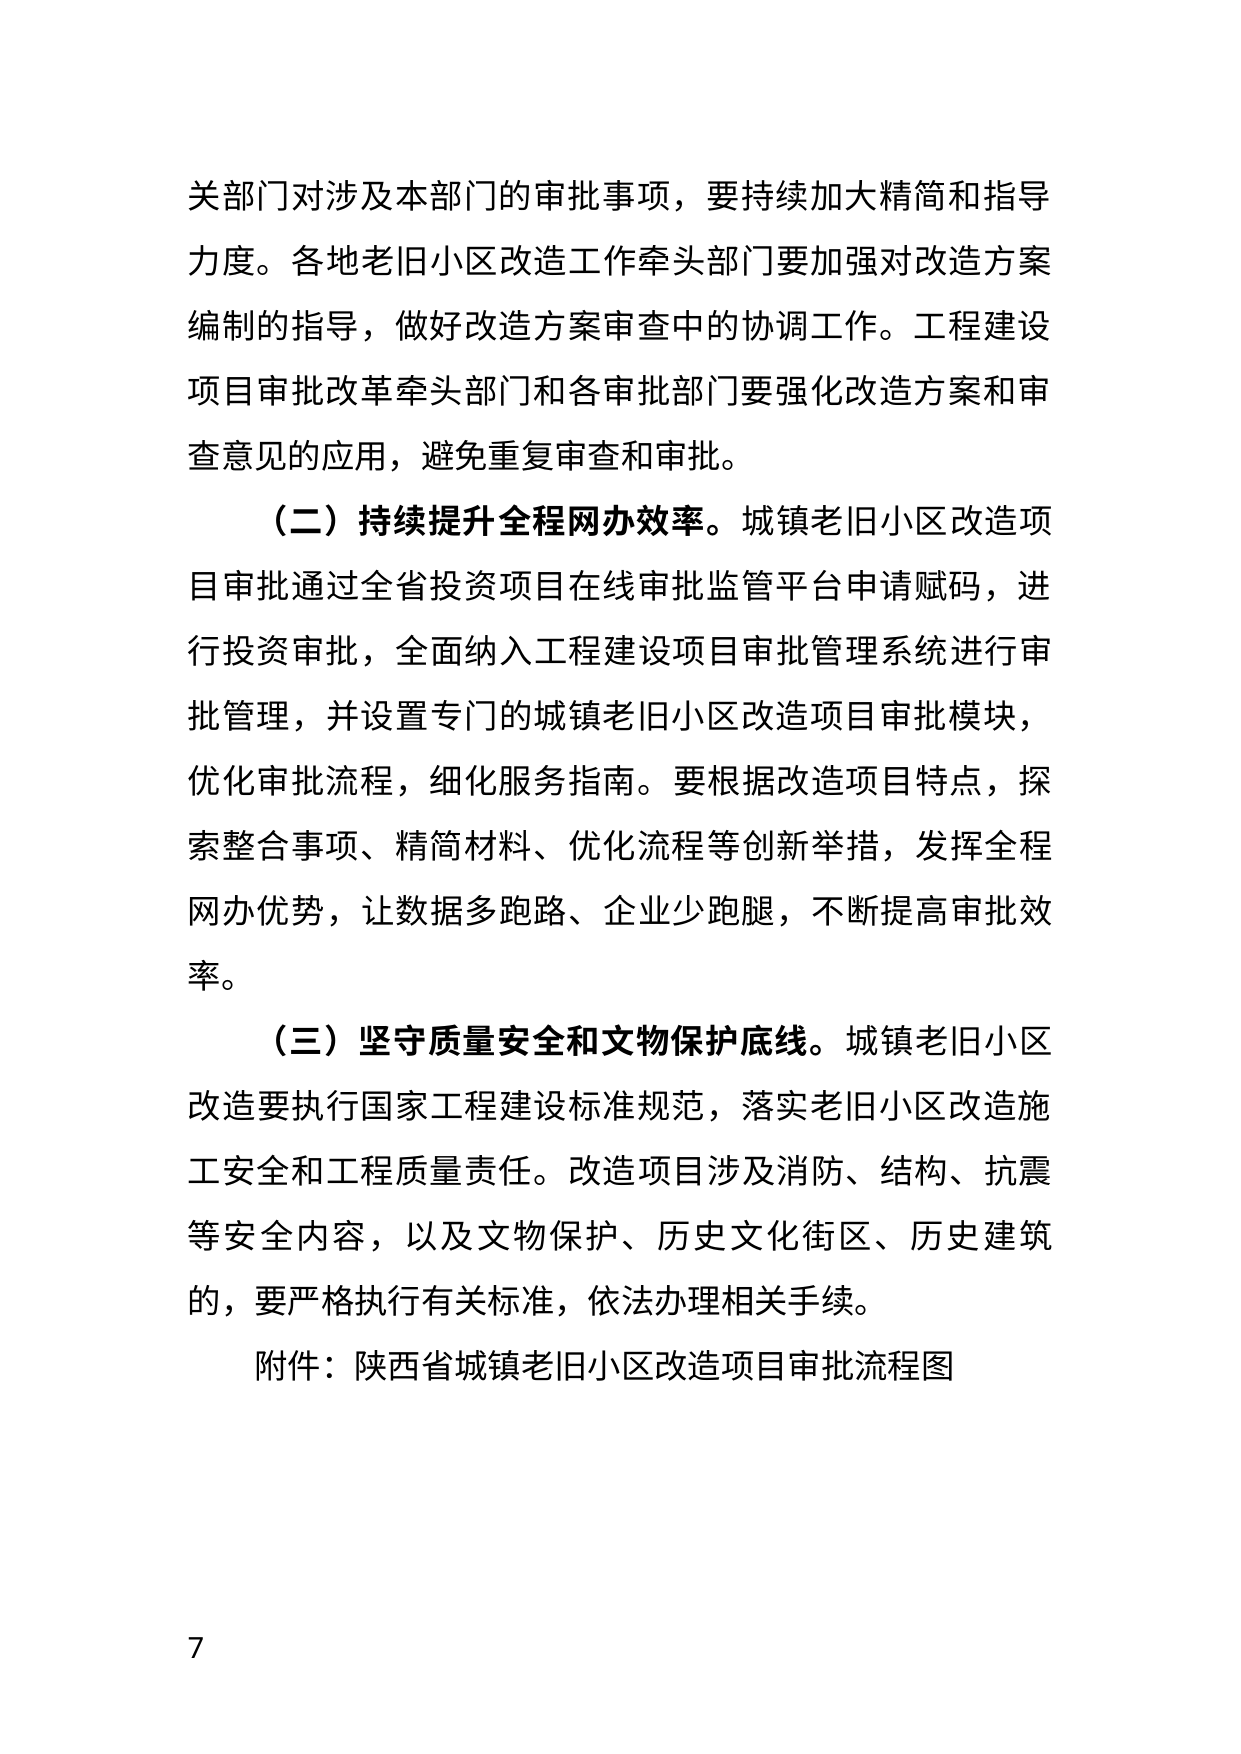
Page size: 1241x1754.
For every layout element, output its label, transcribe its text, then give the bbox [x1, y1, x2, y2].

list （三）坚守质量安全和文物保护底线。城镇老旧小区改造要执行国家工程建设标准规范，落实老旧小区改造施工安全和工程质量责任。改造项目涉及消防、结构、抗震等安全内容，以及文物保护、历史文化街区、历史建筑的，要严格执行有关标准，依法办理相关手续。 [187, 1007, 1053, 1332]
text 附件：陕西省城镇老旧小区改造项目审批流程图 [187, 1332, 1053, 1397]
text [187, 162, 1053, 487]
list （二）持续提升全程网办效率。城镇老旧小区改造项目审批通过全省投资项目在线审批监管平台申请赋码，进行投资审批，全面纳入工程建设项目审批管理系统进行审批管理，并设置专门的城镇老旧小区改造项目审批模块，优化审批流程，细化服务指南。要根据改造项目特点，探索整合事项、精简材料、优化流程等创新举措，发挥全程网办优势，让数据多跑路、企业少跑腿，不断提高审批效率。 [187, 487, 1053, 1007]
